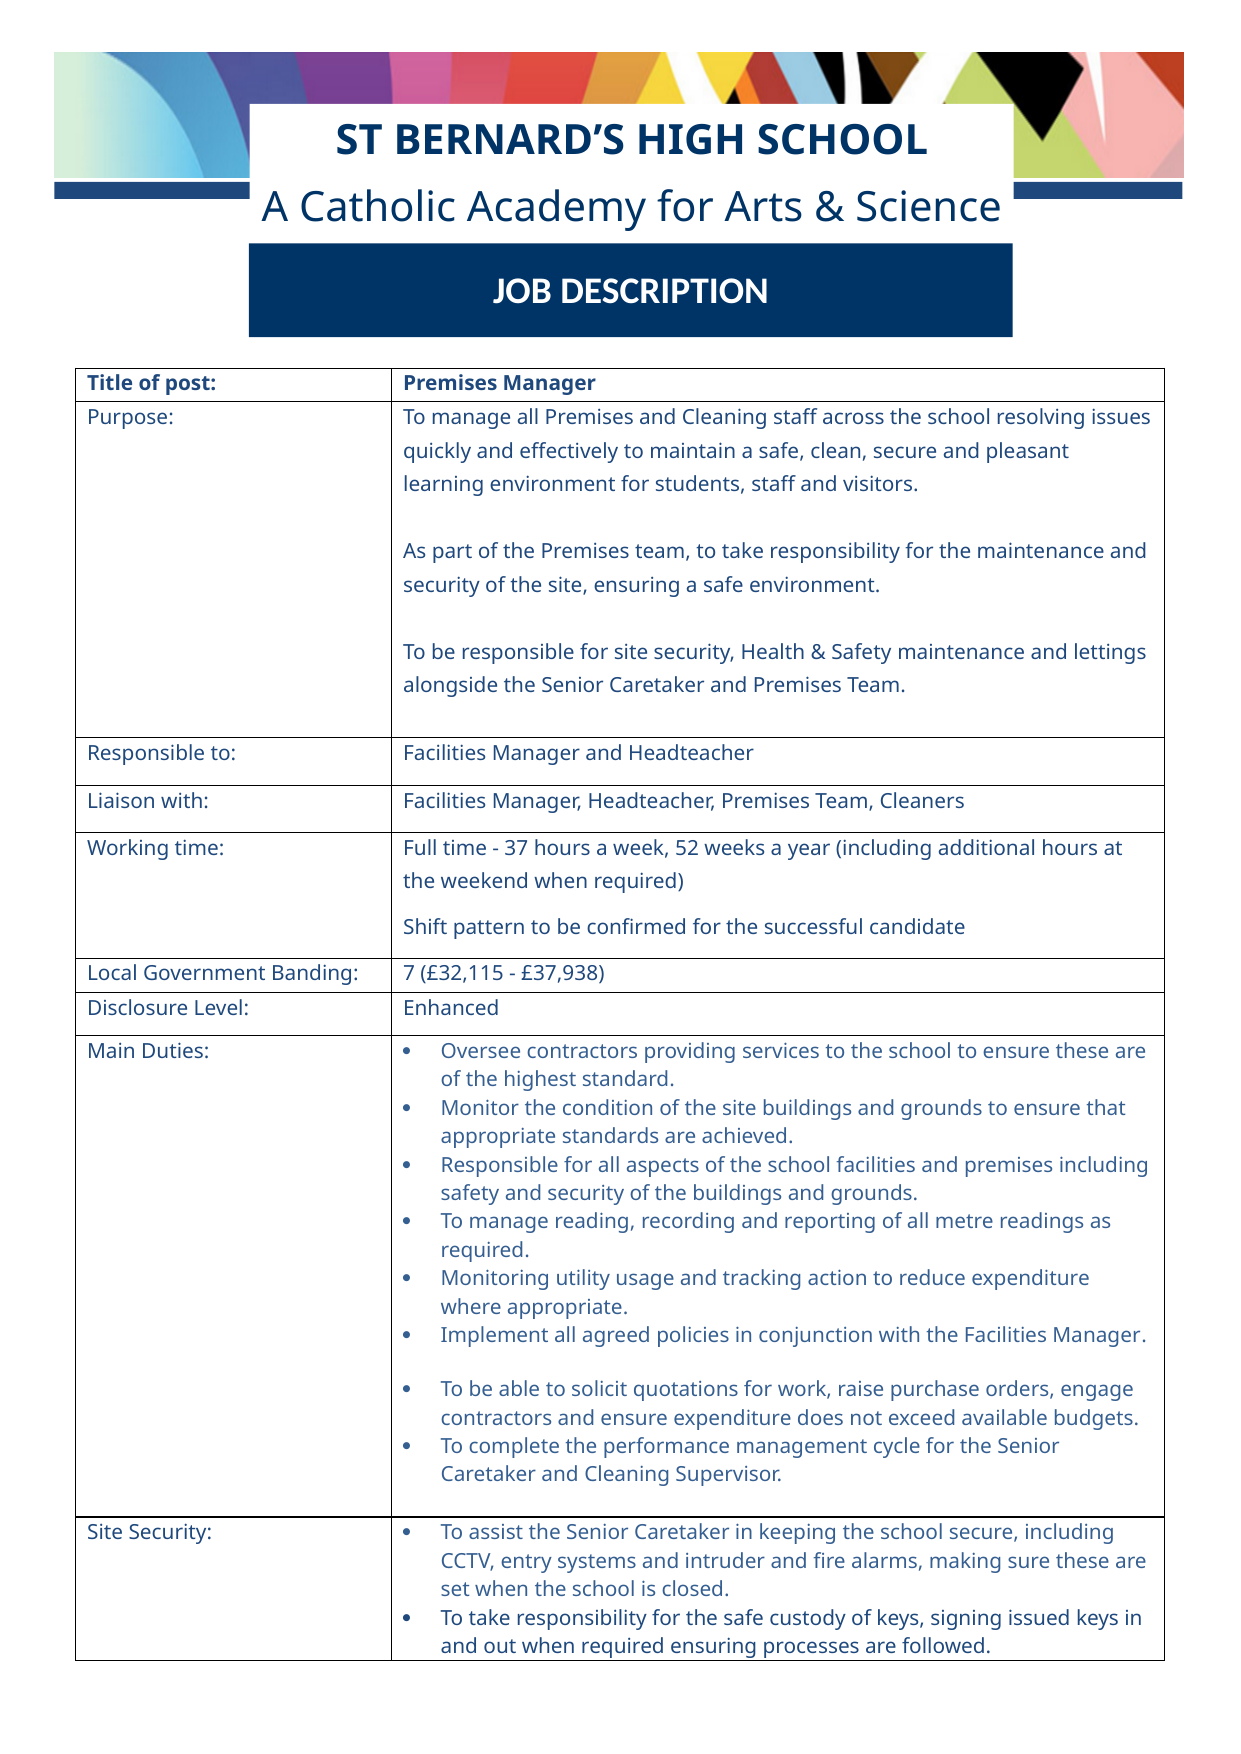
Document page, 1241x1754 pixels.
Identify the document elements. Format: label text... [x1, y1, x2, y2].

table_cell Working time: [76, 833, 391, 957]
table_cell Site Security: [76, 1518, 391, 1660]
picture [54, 52, 1184, 178]
table_cell Purpose: [76, 402, 391, 737]
table_cell Full time - 37 hours a week, 52 weeks a year (including additional hours at the weekend when required) Shift pattern to be confirmed for the successful candidate [392, 833, 1164, 957]
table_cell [392, 1518, 1164, 1660]
table_cell Local Government Banding: [76, 959, 391, 992]
table_cell To manage all Premises and Cleaning staff across the school resolving issues quickly and effectively to maintain a safe, clean, secure and pleasant learning environment for students, staff and visitors. As part of the Premises team, to take responsibility for the maintenance and security of the site, ensuring a safe environment. To be responsible for site security, Health & Safety maintenance and lettings alongside the Senior Caretaker and Premises Team. [392, 402, 1164, 737]
table_cell Responsible to: [76, 738, 391, 785]
table_cell Oversee contractors providing services to the school to ensure these are of the highest standard. Monitor the condition of the site buildings and grounds to ensure that appropriate standards are achieved. Responsible for all aspects of the school facilities and premises including safety and security of the buildings and grounds. To manage reading, recording and reporting of all metre readings as required. Monitoring utility usage and tracking action to reduce expenditure where appropriate. Implement all agreed policies in conjunction with the Facilities Manager. To be able to solicit quotations for work, raise purchase orders, engage contractors and ensure expenditure does not exceed available budgets. To complete the performance management cycle for the Senior Caretaker and Cleaning Supervisor. [392, 1036, 1164, 1516]
table_cell Main Duties: [76, 1036, 391, 1516]
table_header Title of post: [76, 369, 391, 401]
table_cell 7 (£32,115 - £37,938) [392, 959, 1164, 992]
table_cell Facilities Manager, Headteacher, Premises Team, Cleaners [392, 786, 1164, 832]
table_cell Liaison with: [76, 786, 391, 832]
table_cell Facilities Manager and Headteacher [392, 738, 1164, 785]
table_cell Enhanced [392, 993, 1164, 1035]
table_header Premises Manager [392, 369, 1164, 401]
table_cell Disclosure Level: [76, 993, 391, 1035]
